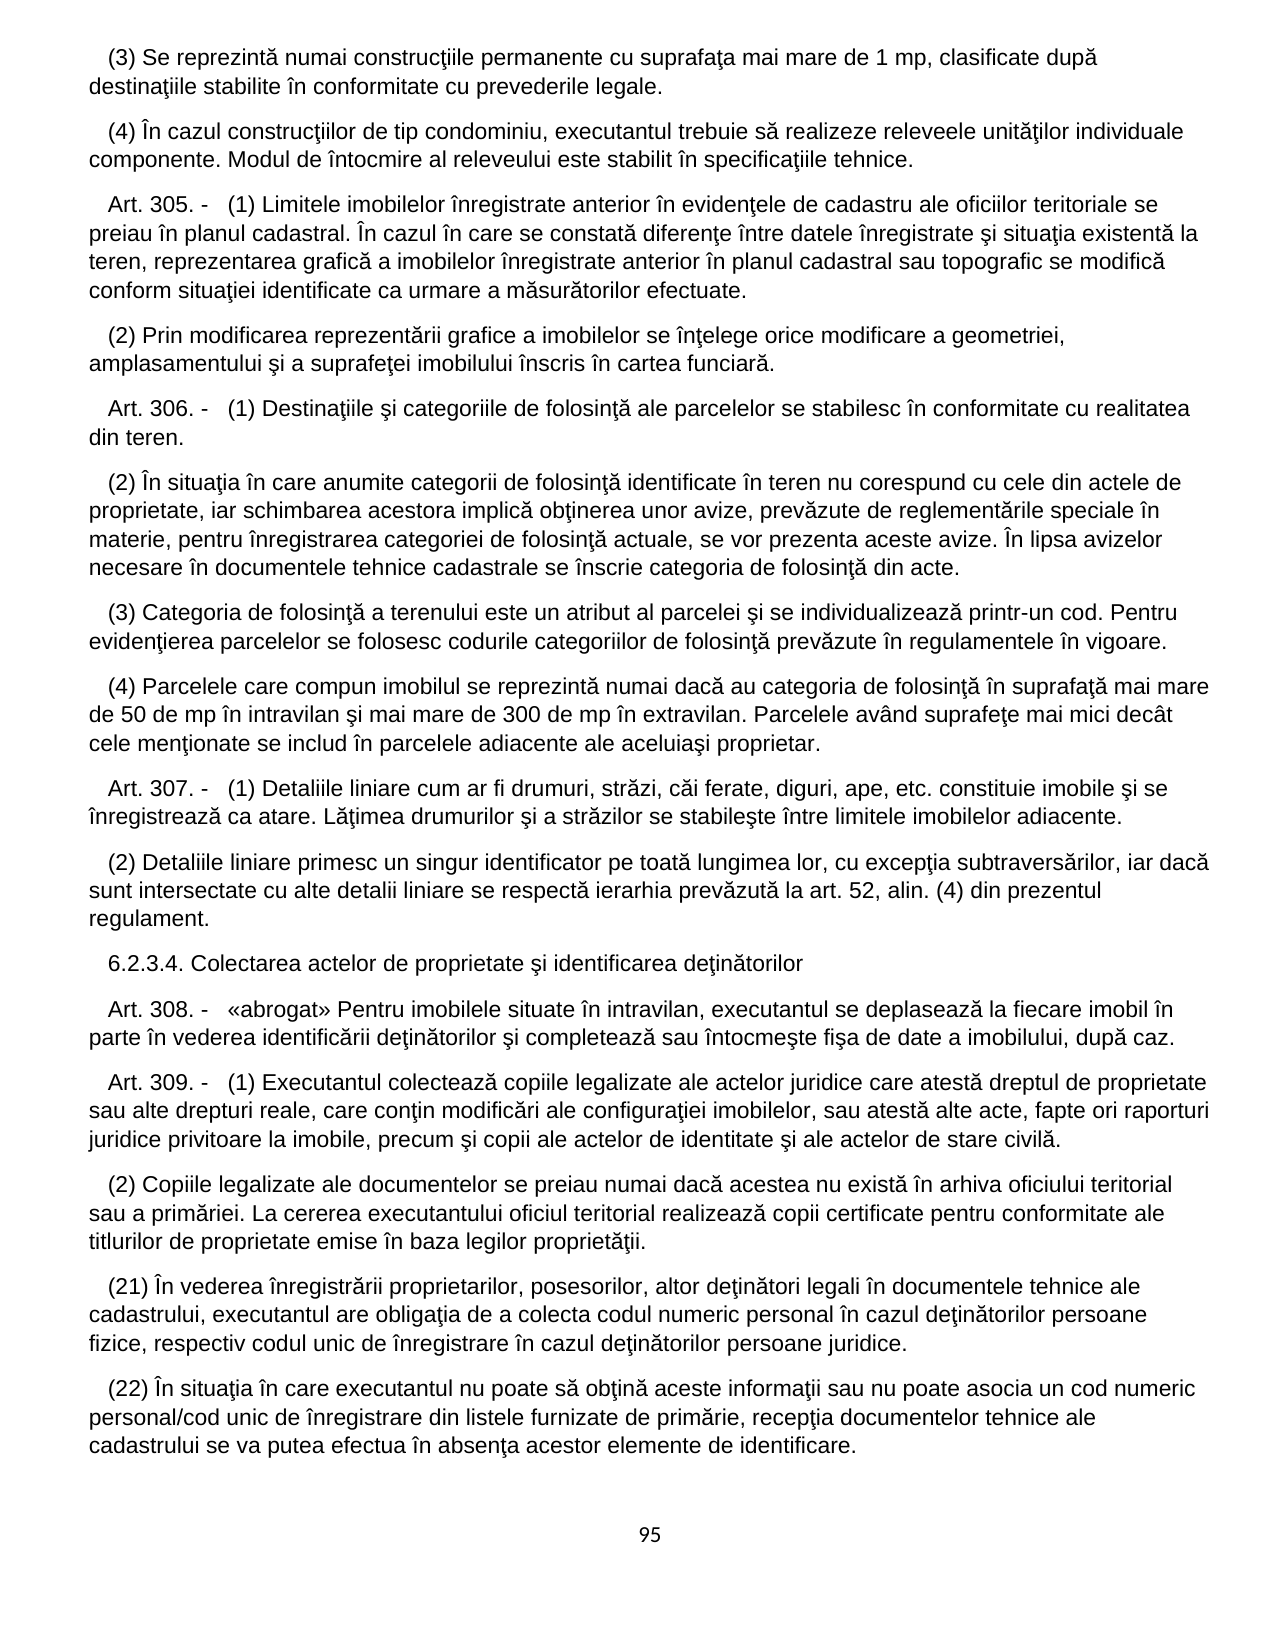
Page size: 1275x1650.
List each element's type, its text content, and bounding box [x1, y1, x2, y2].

text Art. 306. - (1) Destinaţiile şi categoriile de folosinţă ale parcelelor se stabilesc în conformitate cu realitatea din teren. [89, 395, 1211, 450]
text (4) Parcelele care compun imobilul se reprezintă numai dacă au categoria de folosinţă în suprafaţă mai mare de 50 de mp în intravilan şi mai mare de 300 de mp în extravilan. Parcelele având suprafeţe mai mici decât cele menţionate se includ în parcelele adiacente ale aceluiaşi proprietar. [89, 673, 1211, 756]
text (3) Se reprezintă numai construcţiile permanente cu suprafaţa mai mare de 1 mp, clasificate după destinaţiile stabilite în conformitate cu prevederile legale. [89, 44, 1211, 99]
text (2) În situaţia în care anumite categorii de folosinţă identificate în teren nu corespund cu cele din actele de proprietate, iar schimbarea acestora implică obţinerea unor avize, prevăzute de reglementările speciale în materie, pentru înregistrarea categoriei de folosinţă actuale, se vor prezenta aceste avize. În lipsa avizelor necesare în documentele tehnice cadastrale se înscrie categoria de folosinţă din acte. [89, 469, 1211, 581]
text (3) Categoria de folosinţă a terenului este un atribut al parcelei şi se individualizează printr-un cod. Pentru evidenţierea parcelelor se folosesc codurile categoriilor de folosinţă prevăzute în regulamentele în vigoare. [89, 599, 1211, 654]
text Art. 308. - «abrogat» Pentru imobilele situate în intravilan, executantul se deplasează la fiecare imobil în parte în vederea identificării deţinătorilor şi completează sau întocmeşte fişa de date a imobilului, după caz. [89, 996, 1211, 1050]
text 6.2.3.4. Colectarea actelor de proprietate şi identificarea deţinătorilor [89, 950, 1211, 977]
text (4) În cazul construcţiilor de tip condominiu, executantul trebuie să realizeze releveele unităţilor individuale componente. Modul de întocmire al releveului este stabilit în specificaţiile tehnice. [89, 118, 1211, 173]
text (2) Copiile legalizate ale documentelor se preiau numai dacă acestea nu există în arhiva oficiului teritorial sau a primăriei. La cererea executantului oficiul teritorial realizează copii certificate pentru conformitate ale titlurilor de proprietate emise în baza legilor proprietăţii. [89, 1171, 1211, 1254]
text (21) În vederea înregistrării proprietarilor, posesorilor, altor deţinători legali în documentele tehnice ale cadastrului, executantul are obligaţia de a colecta codul numeric personal în cazul deţinătorilor persoane fizice, respectiv codul unic de înregistrare în cazul deţinătorilor persoane juridice. [89, 1273, 1211, 1356]
text Art. 307. - (1) Detaliile liniare cum ar fi drumuri, străzi, căi ferate, diguri, ape, etc. constituie imobile şi se înregistrează ca atare. Lăţimea drumurilor şi a străzilor se stabileşte între limitele imobilelor adiacente. [89, 775, 1211, 830]
text Art. 309. - (1) Executantul colectează copiile legalizate ale actelor juridice care atestă dreptul de proprietate sau alte drepturi reale, care conţin modificări ale configuraţiei imobilelor, sau atestă alte acte, fapte ori raporturi juridice privitoare la imobile, precum şi copii ale actelor de identitate şi ale actelor de stare civilă. [89, 1069, 1211, 1152]
text (2) Prin modificarea reprezentării grafice a imobilelor se înţelege orice modificare a geometriei, amplasamentului şi a suprafeţei imobilului înscris în cartea funciară. [89, 322, 1211, 377]
text Art. 305. - (1) Limitele imobilelor înregistrate anterior în evidenţele de cadastru ale oficiilor teritoriale se preiau în planul cadastral. În cazul în care se constată diferenţe între datele înregistrate şi situaţia existentă la teren, reprezentarea grafică a imobilelor înregistrate anterior în planul cadastral sau topografic se modifică conform situaţiei identificate ca urmare a măsurătorilor efectuate. [89, 191, 1211, 303]
text (22) În situaţia în care executantul nu poate să obţină aceste informaţii sau nu poate asocia un cod numeric personal/cod unic de înregistrare din listele furnizate de primărie, recepţia documentelor tehnice ale cadastrului se va putea efectua în absenţa acestor elemente de identificare. [89, 1375, 1211, 1458]
text (2) Detaliile liniare primesc un singur identificator pe toată lungimea lor, cu excepţia subtraversărilor, iar dacă sunt intersectate cu alte detalii liniare se respectă ierarhia prevăzută la art. 52, alin. (4) din prezentul regulament. [89, 848, 1211, 932]
